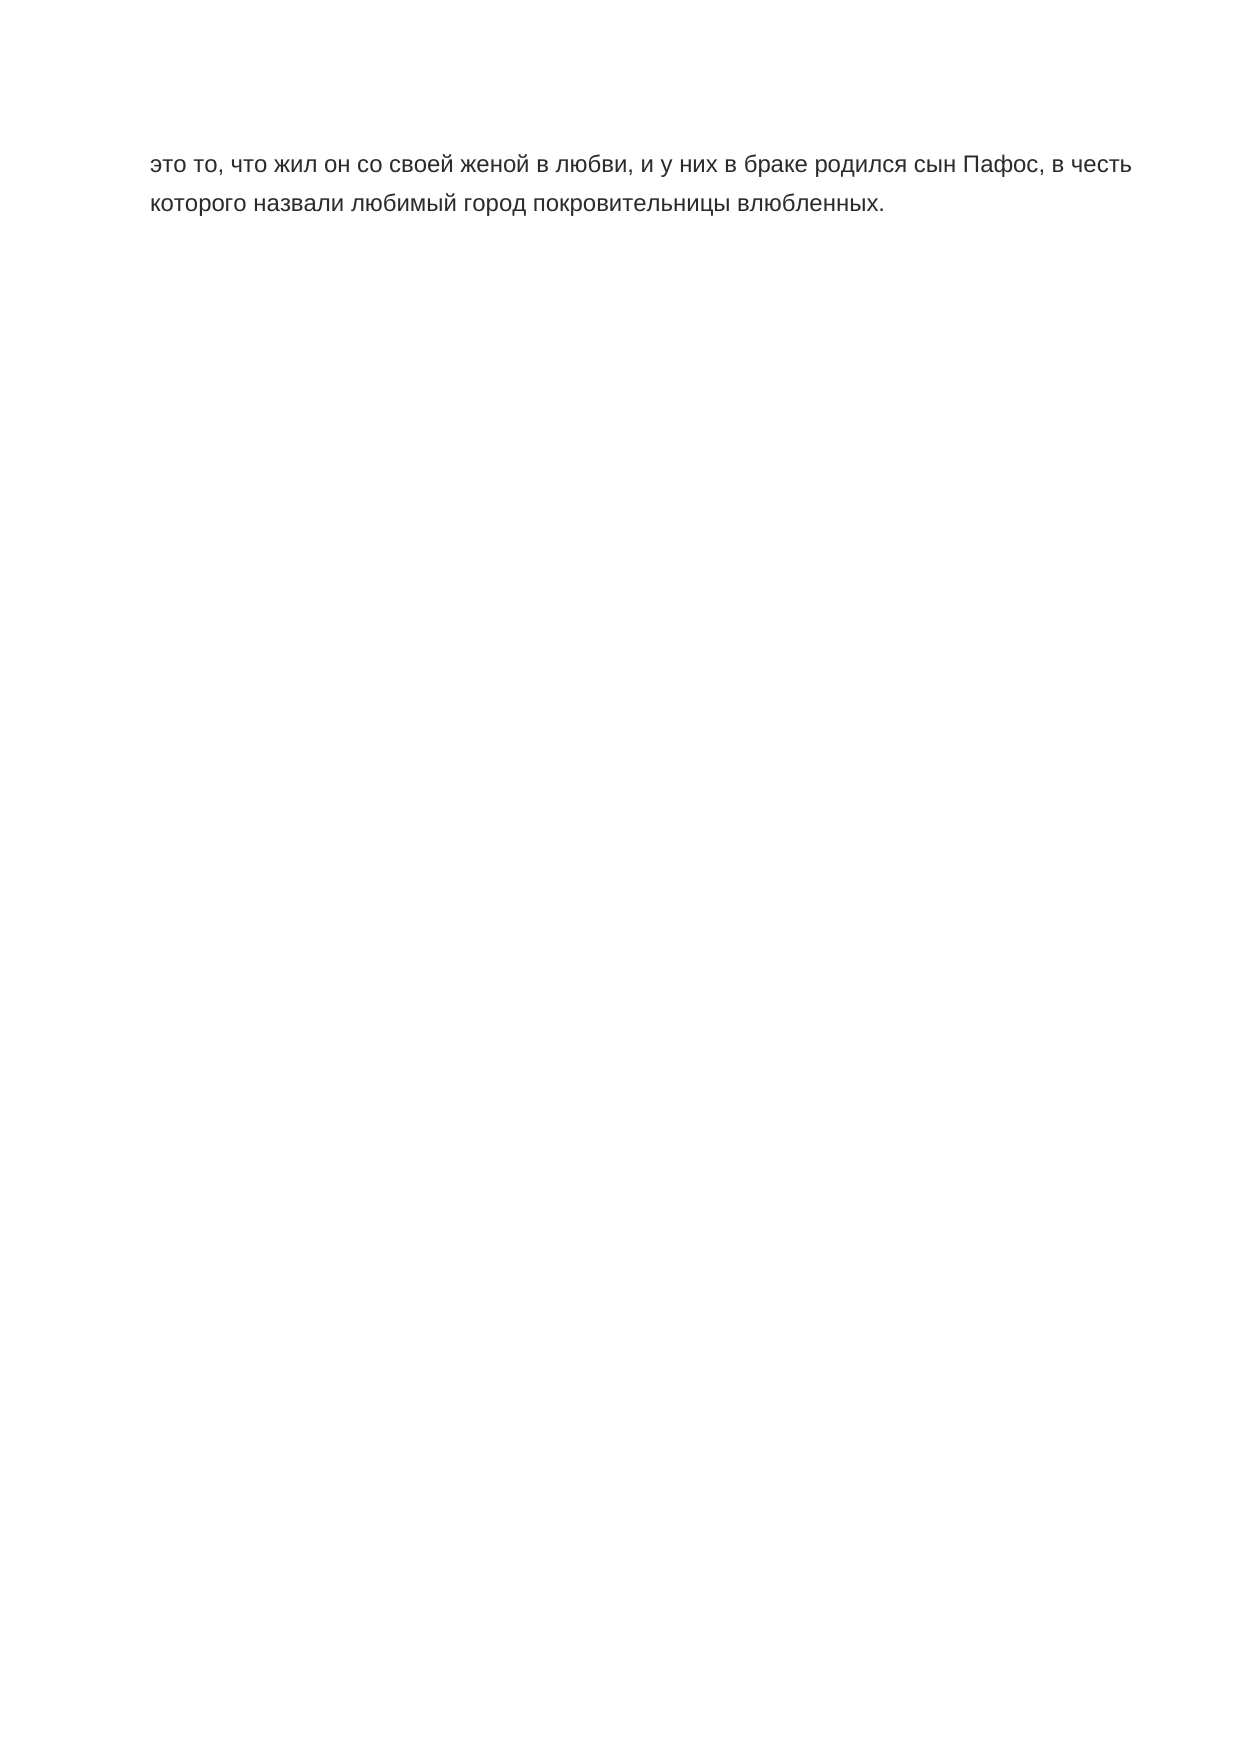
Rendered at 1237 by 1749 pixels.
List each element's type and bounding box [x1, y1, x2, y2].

text [150, 150, 1142, 216]
